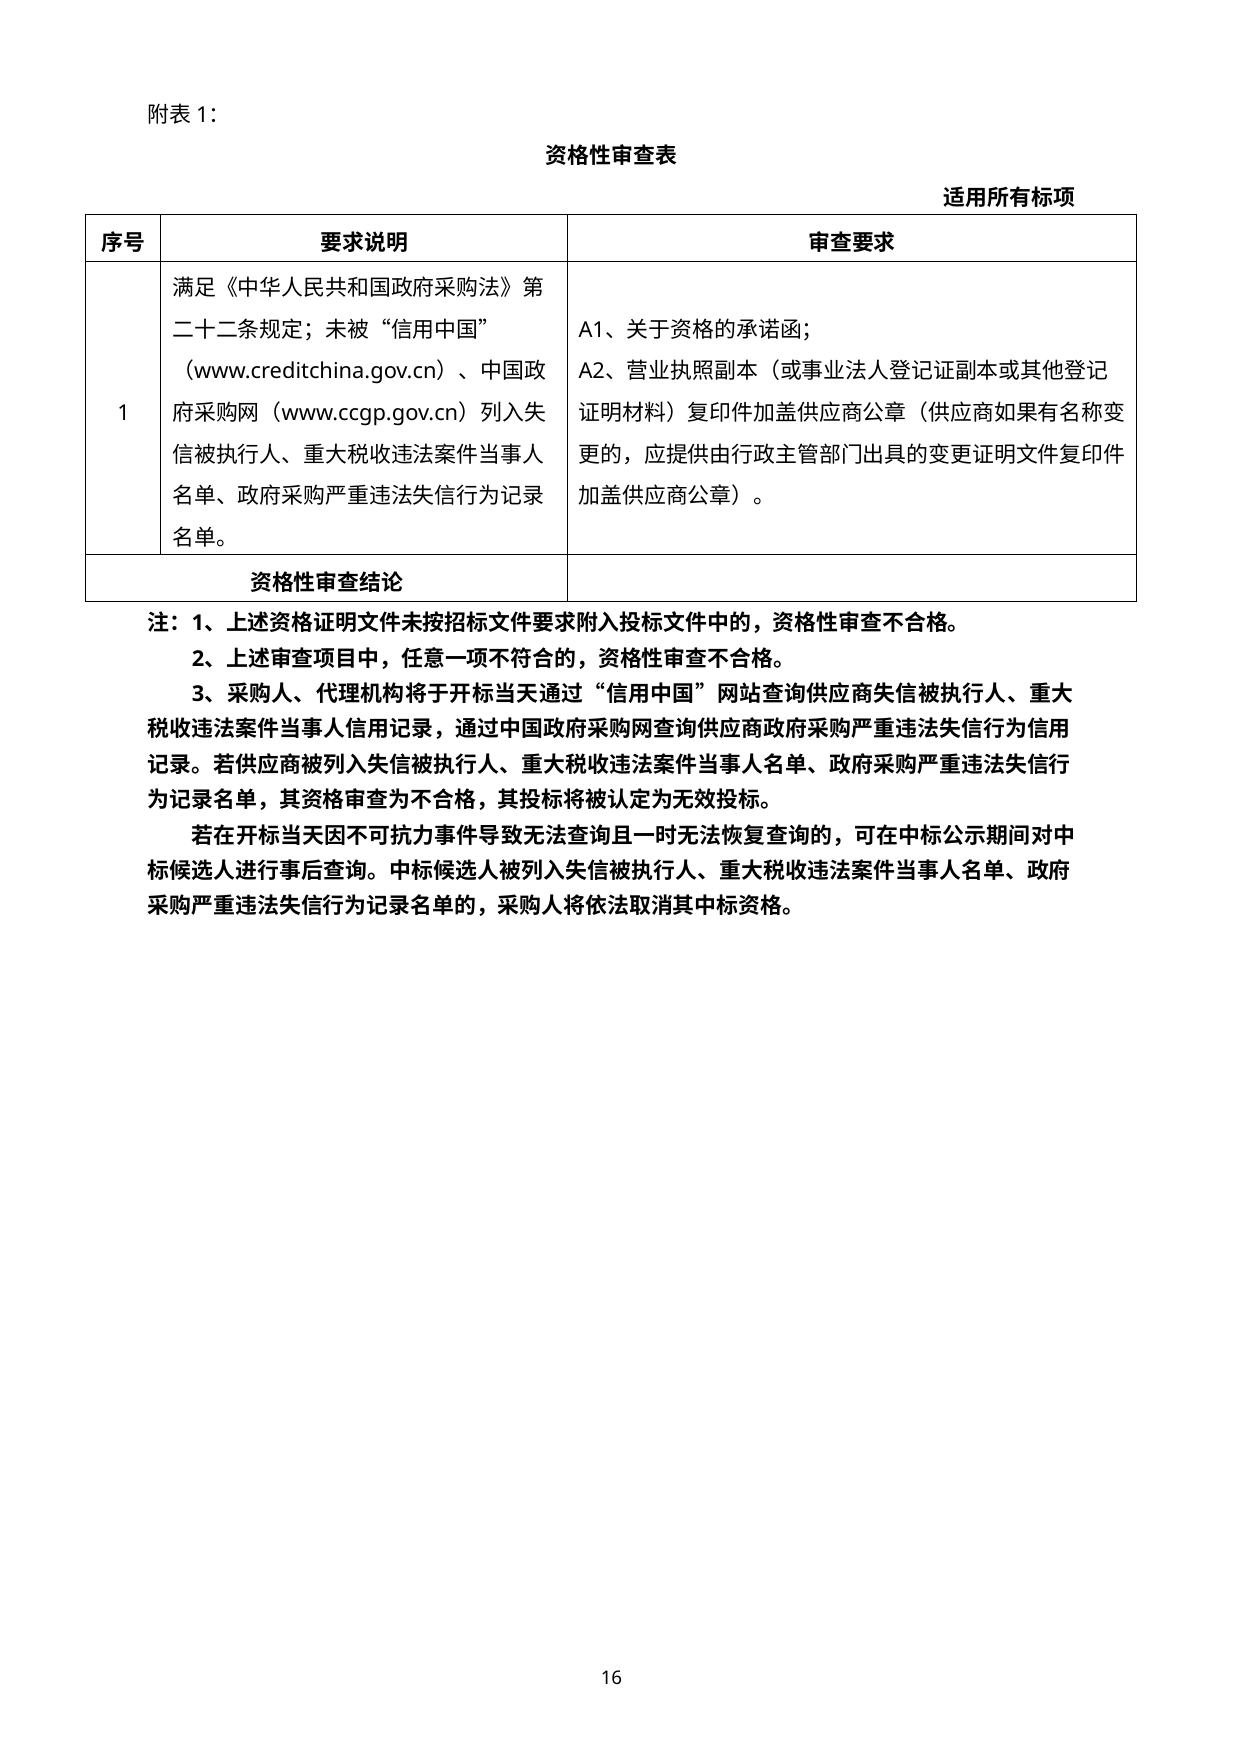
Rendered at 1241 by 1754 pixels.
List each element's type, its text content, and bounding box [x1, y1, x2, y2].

table_cell 满足《中华人民共和国政府采购法》第二十二条规定；未被“信用中国”（www.creditchina.gov.cn）、中国政府采购网（www.ccgp.gov.cn）列入失信被执行人、重大税收违法案件当事人名单、政府采购严重违法失信行为记录名单。 [161, 262, 567, 554]
table_header 要求说明 [161, 215, 567, 261]
text 资格性审查表 [148, 131, 1075, 172]
table_cell [568, 555, 1136, 601]
table_header 序号 [86, 215, 160, 261]
table_cell 1 [86, 262, 160, 554]
text 3、采购人、代理机构将于开标当天通过“信用中国”网站查询供应商失信被执行人、重大税收违法案件当事人信用记录，通过中国政府采购网查询供应商政府采购严重违法失信行为信用记录。若供应商被列入失信被执行人、重大税收违法案件当事人名单、政府采购严重违法失信行为记录名单，其资格审查为不合格，其投标将被认定为无效投标。 [148, 673, 1075, 815]
text 注：1、上述资格证明文件未按招标文件要求附入投标文件中的，资格性审查不合格。 [148, 602, 1075, 638]
table_cell A1、关于资格的承诺函； A2、营业执照副本（或事业法人登记证副本或其他登记证明材料）复印件加盖供应商公章（供应商如果有名称变更的，应提供由行政主管部门出具的变更证明文件复印件加盖供应商公章）。 [568, 262, 1136, 554]
table_header 审查要求 [568, 215, 1136, 261]
text 附表1： [148, 89, 1075, 131]
text 适用所有标项 [148, 172, 1075, 214]
text 若在开标当天因不可抗力事件导致无法查询且一时无法恢复查询的，可在中标公示期间对中标候选人进行事后查询。中标候选人被列入失信被执行人、重大税收违法案件当事人名单、政府采购严重违法失信行为记录名单的，采购人将依法取消其中标资格。 [148, 815, 1075, 921]
text 2、上述审查项目中，任意一项不符合的，资格性审查不合格。 [148, 638, 1075, 673]
table_cell 资格性审查结论 [86, 555, 567, 601]
